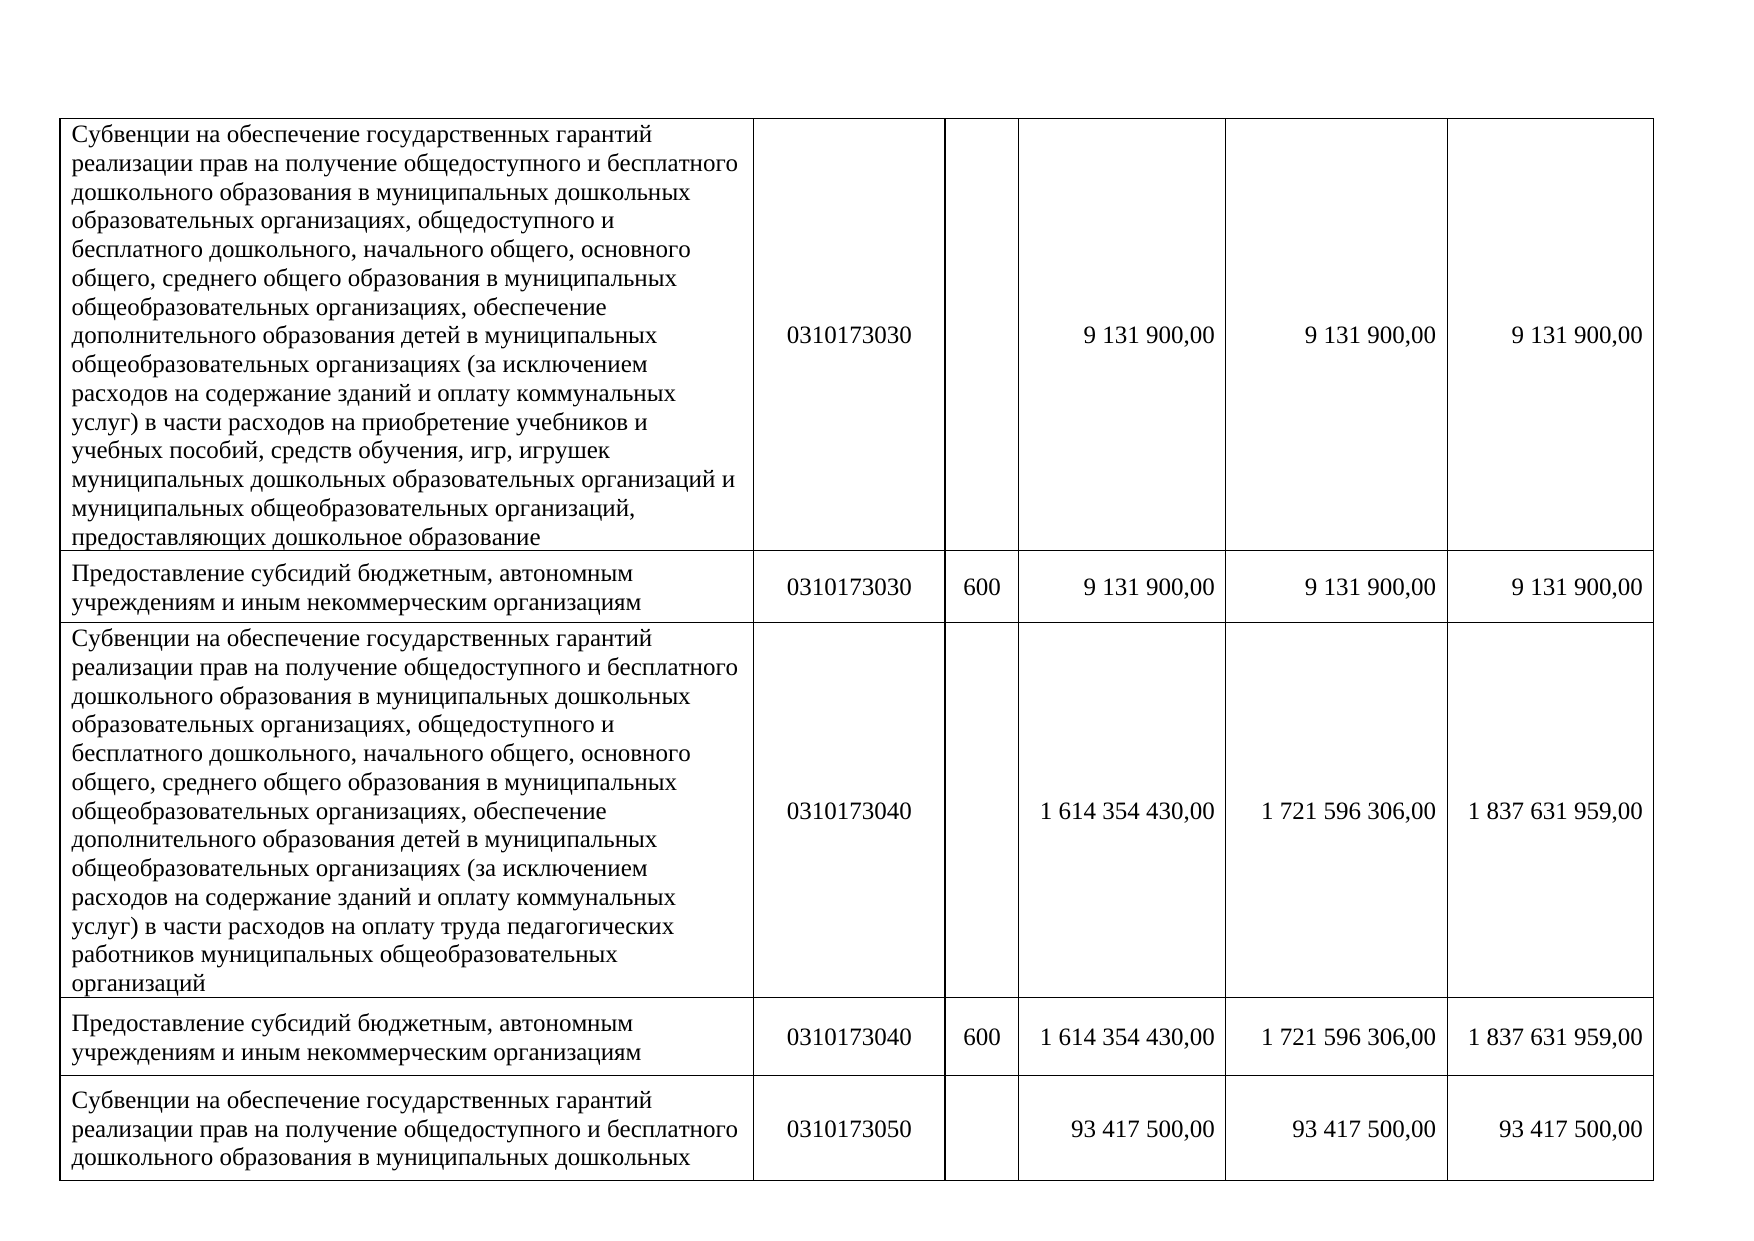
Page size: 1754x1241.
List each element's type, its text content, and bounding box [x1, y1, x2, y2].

table_cell 0310173040 [754, 998, 944, 1075]
table_cell 93 417 500,00 [1448, 1076, 1653, 1180]
table_cell 0310173050 [754, 1076, 944, 1180]
table_cell 0310173040 [754, 623, 944, 997]
table_cell Предоставление субсидий бюджетным, автономным учреждениям и иным некоммерческим организациям [61, 551, 753, 622]
table_cell [946, 623, 1018, 997]
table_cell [61, 1076, 753, 1180]
table_cell 1 614 354 430,00 [1019, 623, 1225, 997]
table_cell 1 837 631 959,00 [1448, 623, 1653, 997]
table_cell 93 417 500,00 [1226, 1076, 1447, 1180]
table_cell 1 721 596 306,00 [1226, 623, 1447, 997]
table_cell 1 721 596 306,00 [1226, 998, 1447, 1075]
table_cell 0310173030 [754, 119, 944, 550]
table_cell 9 131 900,00 [1448, 551, 1653, 622]
table_cell [946, 1076, 1018, 1180]
table_cell 600 [946, 551, 1018, 622]
table_cell 9 131 900,00 [1226, 119, 1447, 550]
table_cell [946, 119, 1018, 550]
table_cell 1 837 631 959,00 [1448, 998, 1653, 1075]
table_cell 93 417 500,00 [1019, 1076, 1225, 1180]
table_cell 9 131 900,00 [1019, 119, 1225, 550]
table_cell Предоставление субсидий бюджетным, автономным учреждениям и иным некоммерческим организациям [61, 998, 753, 1075]
table_cell 1 614 354 430,00 [1019, 998, 1225, 1075]
table_cell Субвенции на обеспечение государственных гарантий реализации прав на получение общедоступного и бесплатного дошкольного образования в муниципальных дошкольных образовательных организациях, общедоступного и бесплатного дошкольного, начального общего, основного общего, среднего общего образования в муниципальных общеобразовательных организациях, обеспечение дополнительного образования детей в муниципальных общеобразовательных организациях (за исключением расходов на содержание зданий и оплату коммунальных услуг) в части расходов на оплату труда педагогических работников муниципальных общеобразовательных организаций [61, 623, 753, 997]
table_cell 9 131 900,00 [1226, 551, 1447, 622]
table_cell 600 [946, 998, 1018, 1075]
table_cell 9 131 900,00 [1019, 551, 1225, 622]
table_cell Субвенции на обеспечение государственных гарантий реализации прав на получение общедоступного и бесплатного дошкольного образования в муниципальных дошкольных образовательных организациях, общедоступного и бесплатного дошкольного, начального общего, основного общего, среднего общего образования в муниципальных общеобразовательных организациях, обеспечение дополнительного образования детей в муниципальных общеобразовательных организациях (за исключением расходов на содержание зданий и оплату коммунальных услуг) в части расходов на приобретение учебников и учебных пособий, средств обучения, игр, игрушек муниципальных дошкольных образовательных организаций и муниципальных общеобразовательных организаций, предоставляющих дошкольное образование [61, 119, 753, 550]
table_cell 9 131 900,00 [1448, 119, 1653, 550]
table_cell 0310173030 [754, 551, 944, 622]
